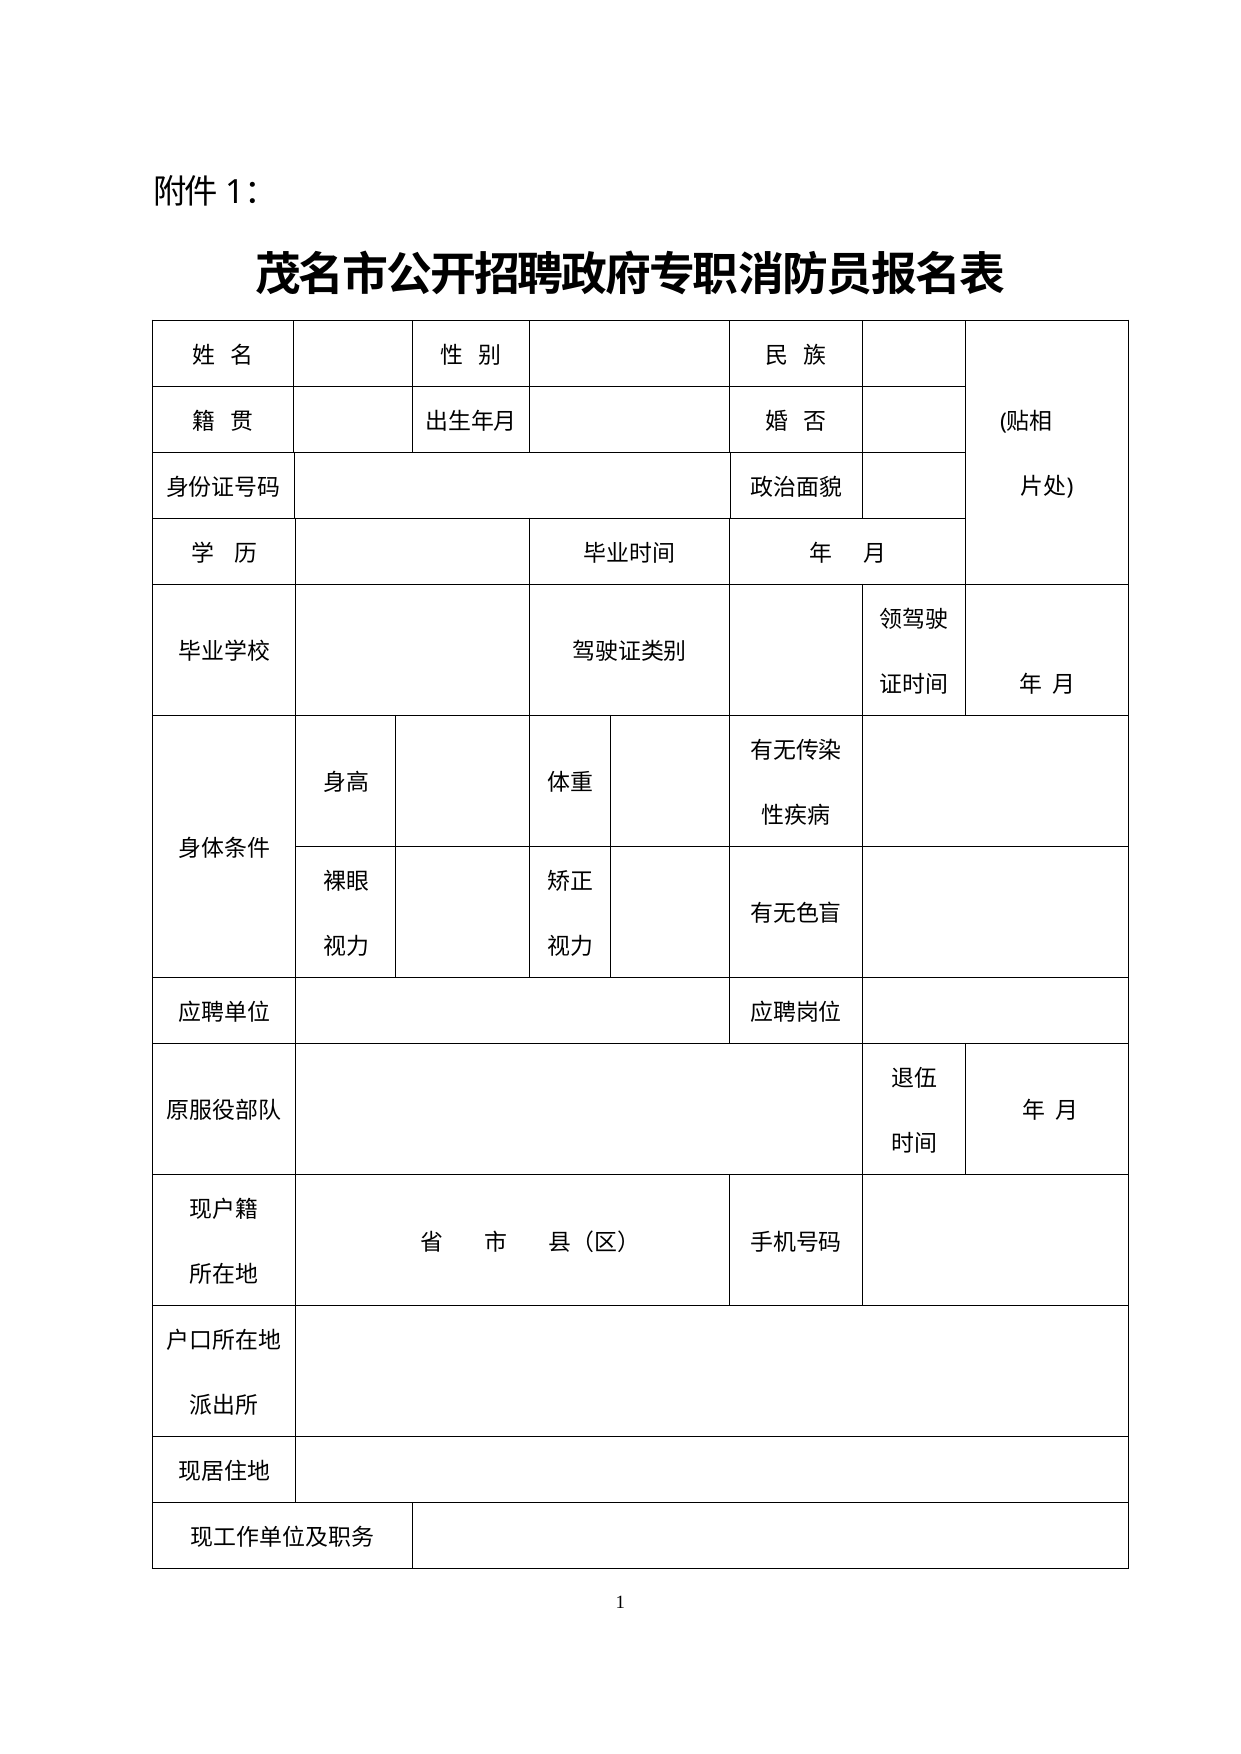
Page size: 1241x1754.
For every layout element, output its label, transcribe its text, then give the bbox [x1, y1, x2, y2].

table_cell 现居住地 [153, 1437, 295, 1502]
table_cell 领驾驶证时间 [863, 585, 965, 715]
table_cell 现工作单位及职务 [153, 1503, 412, 1568]
table_cell 驾驶证类别 [530, 585, 729, 715]
table_cell [296, 585, 529, 715]
table_cell 现户籍 所在地 [153, 1175, 295, 1305]
table_cell [530, 387, 729, 452]
table_cell 手机号码 [730, 1175, 862, 1305]
table_cell [296, 978, 729, 1043]
table_cell 身份证号码 [153, 453, 294, 518]
table_cell 原服役部队 [153, 1044, 295, 1174]
table_header 姓 名 [153, 321, 293, 386]
text 附件1： [153, 157, 1087, 222]
table_cell [294, 387, 412, 452]
table_cell 毕业学校 [153, 585, 295, 715]
table_cell [863, 1175, 1128, 1305]
table_cell 身体条件 [153, 716, 295, 977]
table_cell 年 月 [966, 585, 1128, 715]
table_cell 有无色盲 [730, 847, 862, 977]
table_cell 裸眼 视力 [296, 847, 395, 977]
table_cell [296, 1044, 862, 1174]
table_cell 身高 [296, 716, 395, 846]
table_cell [863, 847, 1128, 977]
table_header (贴相 片处) [966, 321, 1128, 584]
table_header 性 别 [413, 321, 529, 386]
table_cell 年 月 [730, 519, 965, 584]
table_cell 体重 [530, 716, 610, 846]
table_cell 年 月 [966, 1044, 1128, 1174]
table_cell [396, 847, 529, 977]
table_cell 有无传染性疾病 [730, 716, 862, 846]
table_cell 毕业时间 [530, 519, 729, 584]
table_cell [396, 716, 529, 846]
table_cell 出生年月 [413, 387, 529, 452]
table_cell [296, 1437, 1128, 1502]
table_header [294, 321, 412, 386]
table_cell [413, 1503, 1128, 1568]
table_cell [295, 453, 730, 518]
table_cell 应聘岗位 [730, 978, 862, 1043]
table_header [863, 321, 965, 386]
table_cell 籍 贯 [153, 387, 293, 452]
table_cell [611, 716, 729, 846]
text 茂名市公开招聘政府专职消防员报名表 [153, 222, 1087, 319]
table_cell [296, 519, 529, 584]
table_cell [863, 453, 965, 518]
table_header 民 族 [730, 321, 862, 386]
table_cell 矫正视力 [530, 847, 610, 977]
table_cell 政治面貌 [731, 453, 862, 518]
table_cell 省 市 县（区） [296, 1175, 729, 1305]
table_cell [296, 1306, 1128, 1436]
table_cell [863, 716, 1128, 846]
table_cell [730, 585, 862, 715]
table_cell [611, 847, 729, 977]
table_header [530, 321, 729, 386]
table_cell 退伍 时间 [863, 1044, 965, 1174]
table_cell 婚 否 [730, 387, 862, 452]
table_cell 户口所在地派出所 [153, 1306, 295, 1436]
table_cell 应聘单位 [153, 978, 295, 1043]
table_cell [863, 387, 965, 452]
table_cell 学 历 [153, 519, 295, 584]
table_cell [863, 978, 1128, 1043]
